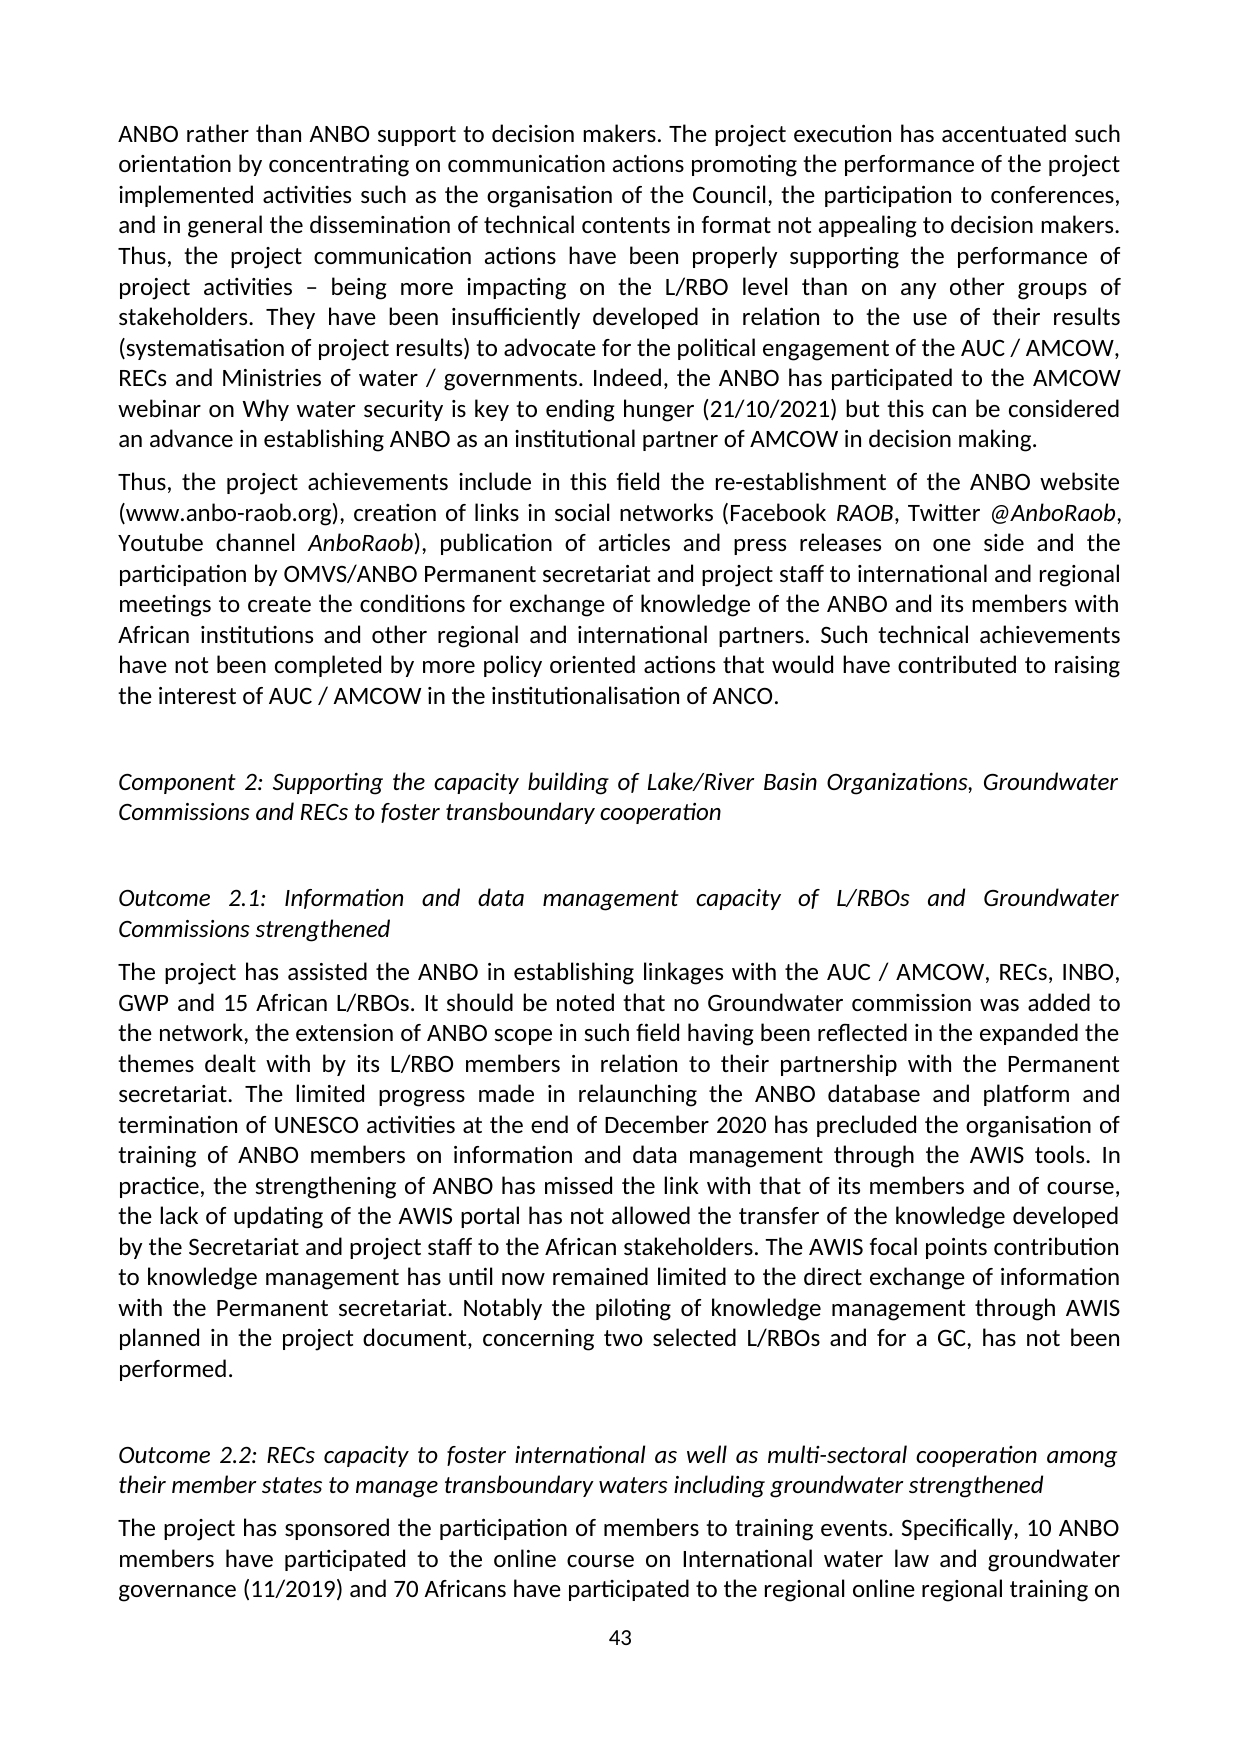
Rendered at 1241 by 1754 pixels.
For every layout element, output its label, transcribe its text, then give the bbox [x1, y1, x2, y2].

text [118, 1512, 1122, 1604]
text Outcome 2.1: Information and data management capacity of L/RBOs and Groundwater Commissions strengthened [118, 883, 1122, 944]
text Thus, the project achievements include in this field the re-establishment of the ANBO website (www.anbo-raob.org), creation of links in social networks (Facebook RAOB, Twitter @AnboRaob, Youtube channel AnboRaob), publication of articles and press releases on one side and the participation by OMVS/ANBO Permanent secretariat and project staff to international and regional meetings to create the conditions for exchange of knowledge of the ANBO and its members with African institutions and other regional and international partners. Such technical achievements have not been completed by more policy oriented actions that would have contributed to raising the interest of AUC / AMCOW in the institutionalisation of ANCO. [118, 466, 1122, 711]
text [118, 118, 1122, 454]
text Outcome 2.2: RECs capacity to foster international as well as multi-sectoral cooperation among their member states to manage transboundary waters including groundwater strengthened [118, 1439, 1122, 1500]
text The project has assisted the ANBO in establishing linkages with the AUC / AMCOW, RECs, INBO, GWP and 15 African L/RBOs. It should be noted that no Groundwater commission was added to the network, the extension of ANBO scope in such field having been reflected in the expanded the themes dealt with by its L/RBO members in relation to their partnership with the Permanent secretariat. The limited progress made in relaunching the ANBO database and platform and termination of UNESCO activities at the end of December 2020 has precluded the organisation of training of ANBO members on information and data management through the AWIS tools. In practice, the strengthening of ANBO has missed the link with that of its members and of course, the lack of updating of the AWIS portal has not allowed the transfer of the knowledge developed by the Secretariat and project staff to the African stakeholders. The AWIS focal points contribution to knowledge management has until now remained limited to the direct exchange of information with the Permanent secretariat. Notably the piloting of knowledge management through AWIS planned in the project document, concerning two selected L/RBOs and for a GC, has not been performed. [118, 956, 1122, 1383]
text Component 2: Supporting the capacity building of Lake/River Basin Organizations, Groundwater Commissions and RECs to foster transboundary cooperation [118, 766, 1122, 827]
